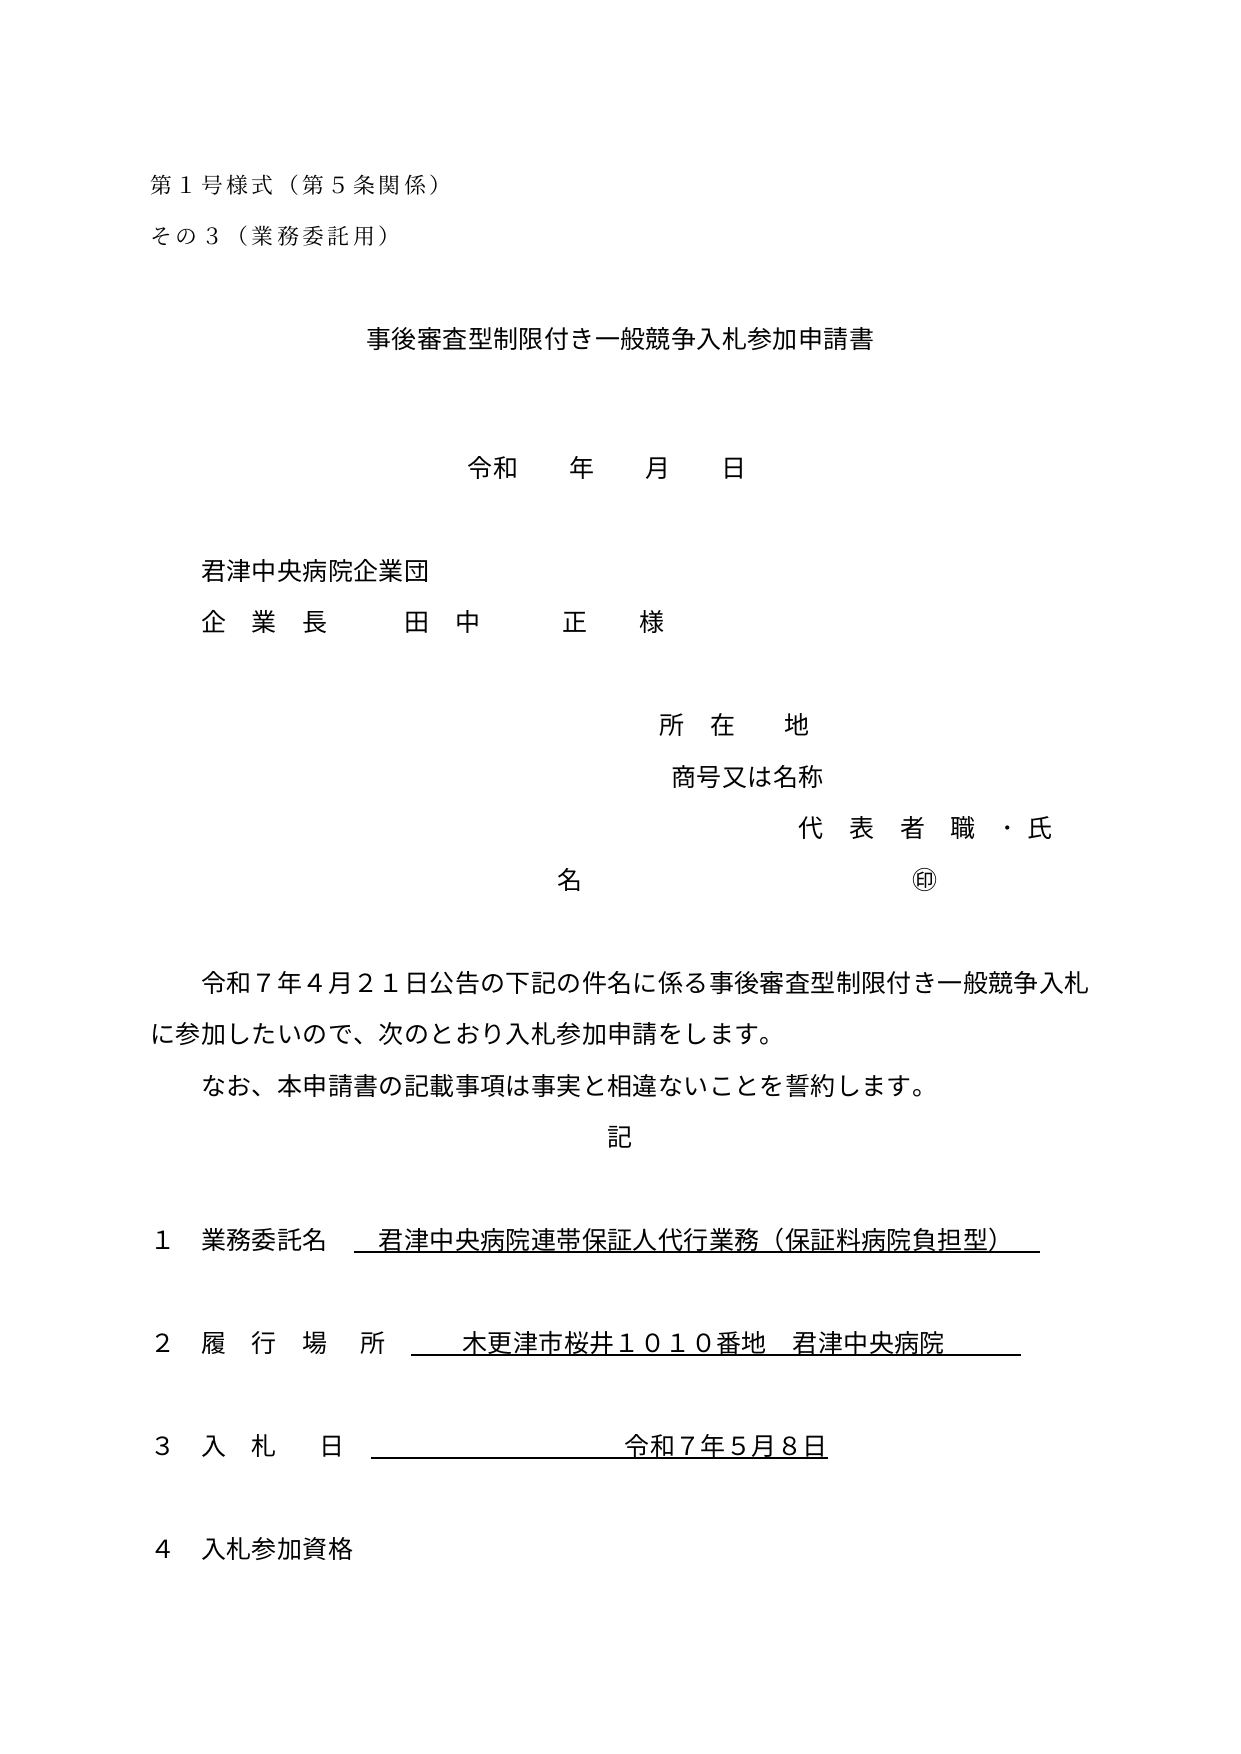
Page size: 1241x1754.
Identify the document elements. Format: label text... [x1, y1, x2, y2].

text ３ 入札日 令和７年５月８日 [150, 1419, 1091, 1470]
text なお、本申請書の記載事項は事実と相違ないことを誓約します。 [150, 1058, 1091, 1110]
text 令和 年 月 日 [150, 389, 1065, 492]
text 代表者職･氏名 ㊞ [379, 801, 1091, 904]
text 事後審査型制限付き一般競争入札参加申請書 [150, 312, 1091, 364]
text その３（業務委託用） [150, 209, 1091, 261]
text 企業長 田中 正 様 [175, 595, 1091, 647]
text 所在地 [379, 698, 1091, 750]
text 令和７年４月２１日公告の下記の件名に係る事後審査型制限付き一般競争入札に参加したいので、次のとおり入札参加申請をします。 [150, 956, 1091, 1058]
subtitle 記 [150, 1110, 1091, 1161]
text ４ 入札参加資格 [150, 1522, 1091, 1573]
text ２ 履行場所 木更津市桜井１０１０番地 君津中央病院 [150, 1316, 1091, 1367]
text １ 業務委託名 君津中央病院連帯保証人代行業務（保証料病院負担型） [150, 1213, 1091, 1264]
text 第１号様式（第５条関係） [150, 158, 1091, 209]
text 君津中央病院企業団 [175, 544, 1091, 595]
text 商号又は名称 [379, 750, 1091, 801]
